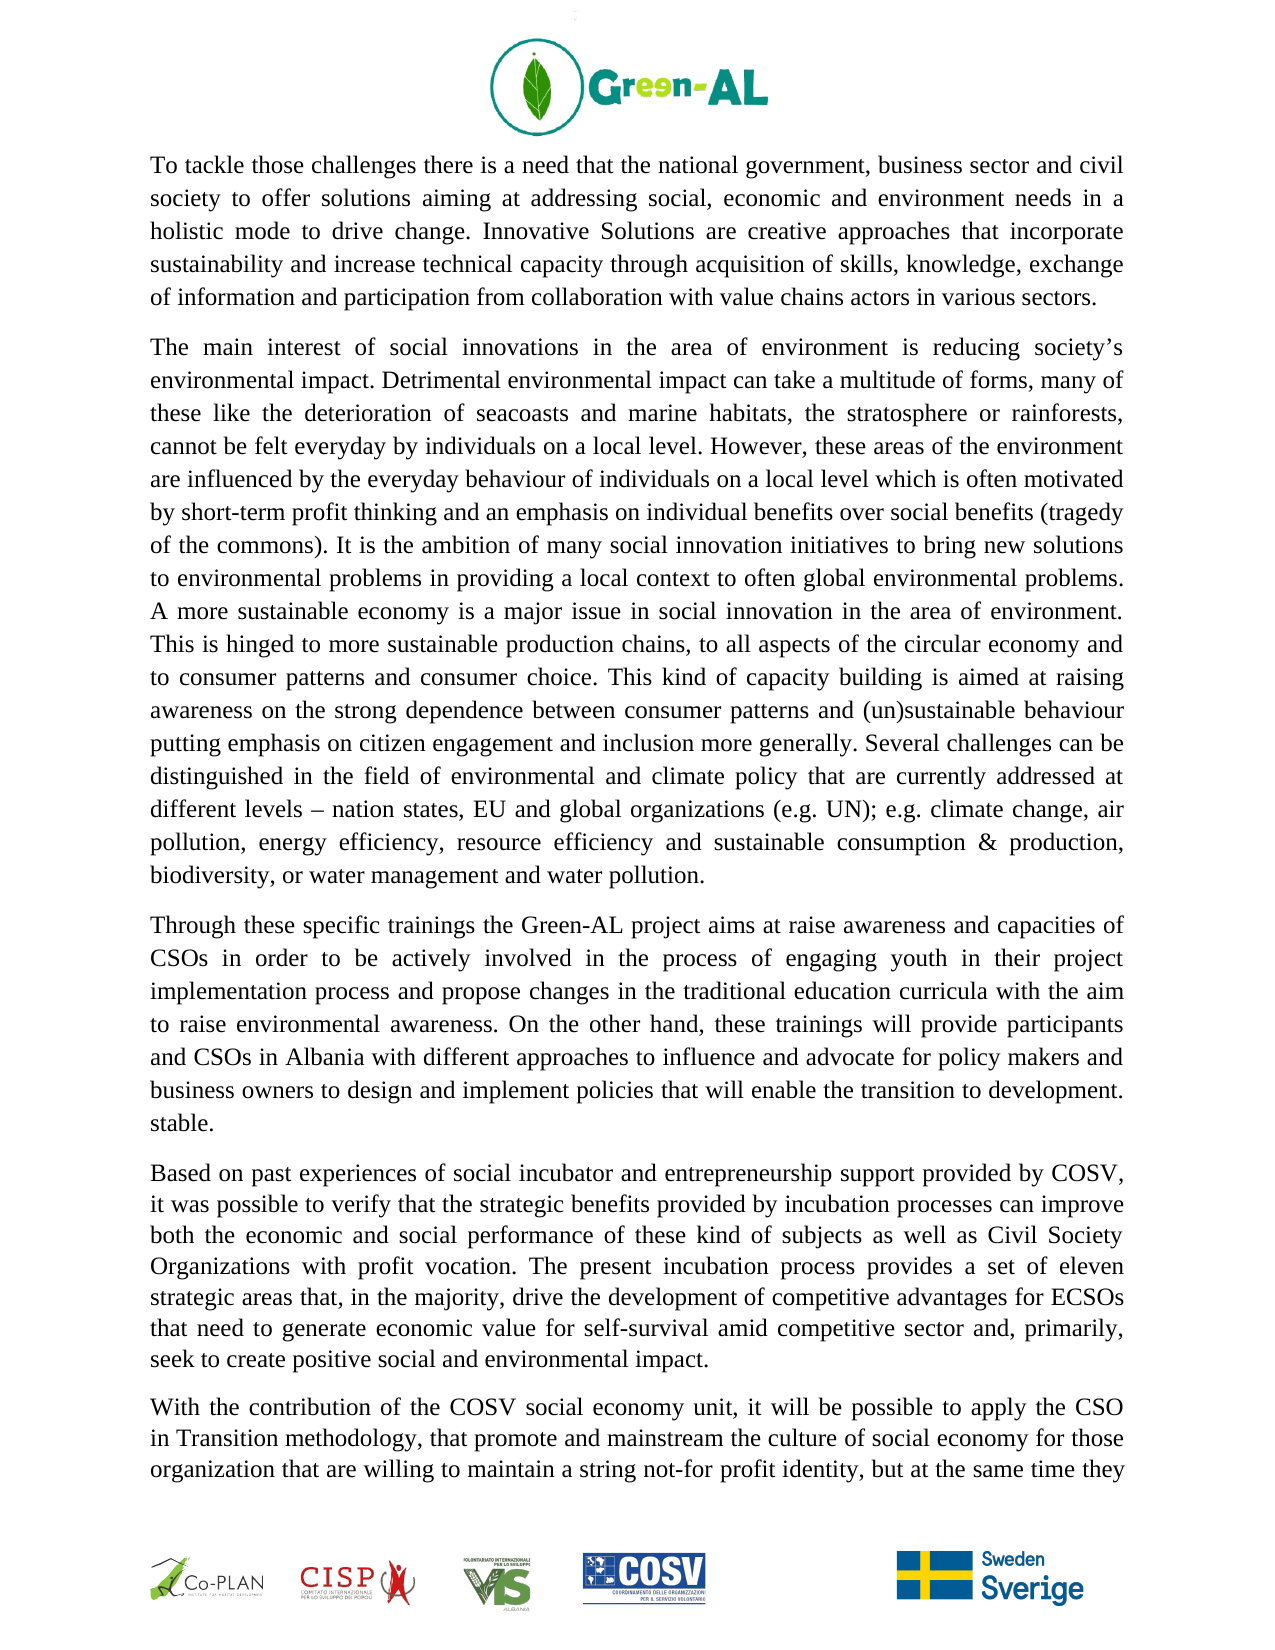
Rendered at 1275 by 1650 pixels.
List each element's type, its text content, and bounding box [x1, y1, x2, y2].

text To tackle those challenges there is a need that the national government, business sector and civil society to offer solutions aiming at addressing social, economic and environment needs in a holistic mode to drive change. Innovative Solutions are creative approaches that incorporate sustainability and increase technical capacity through acquisition of skills, knowledge, exchange of information and participation from collaboration with value chains actors in various sectors. [150, 150, 1125, 311]
text Through these specific trainings the Green-AL project aims at raise awareness and capacities of CSOs in order to be actively involved in the process of engaging youth in their project implementation process and propose changes in the traditional education curricula with the aim to raise environmental awareness. On the other hand, these trainings will provide participants and CSOs in Albania with different approaches to influence and advocate for policy makers and business owners to design and implement policies that will enable the transition to development. stable. [150, 910, 1125, 1137]
picture [150, 1552, 263, 1600]
picture [463, 1551, 530, 1618]
text Based on past experiences of social incubator and entrepreneurship support provided by COSV, it was possible to verify that the strategic benefits provided by incubation processes can improve both the economic and social performance of these kind of subjects as well as Civil Society Organizations with profit vocation. The present incubation process provides a set of eleven strategic areas that, in the majority, drive the development of competitive advantages for ECSOs that need to generate economic value for self-survival amid competitive sector and, primarily, seek to create positive social and environmental impact. [150, 1158, 1125, 1373]
picture [896, 1551, 1084, 1606]
picture [477, 0, 798, 146]
picture [297, 1551, 417, 1619]
picture [582, 1551, 707, 1606]
text The main interest of social innovations in the area of environment is reducing society’s environmental impact. Detrimental environmental impact can take a multitude of forms, many of these like the deterioration of seacoasts and marine habitats, the stratosphere or rainforests, cannot be felt everyday by individuals on a local level. However, these areas of the environment are influenced by the everyday behaviour of individuals on a local level which is often motivated by short-term profit thinking and an emphasis on individual benefits over social benefits (tragedy of the commons). It is the ambition of many social innovation initiatives to bring new solutions to environmental problems in providing a local context to often global environmental problems. A more sustainable economy is a major issue in social innovation in the area of environment. This is hinged to more sustainable production chains, to all aspects of the circular economy and to consumer patterns and consumer choice. This kind of capacity building is aimed at raising awareness on the strong dependence between consumer patterns and (un)sustainable behaviour putting emphasis on citizen engagement and inclusion more generally. Several challenges can be distinguished in the field of environmental and climate policy that are currently addressed at different levels – nation states, EU and global organizations (e.g. UN); e.g. climate change, air pollution, energy efficiency, resource efficiency and sustainable consumption & production, biodiversity, or water management and water pollution. [150, 332, 1125, 889]
